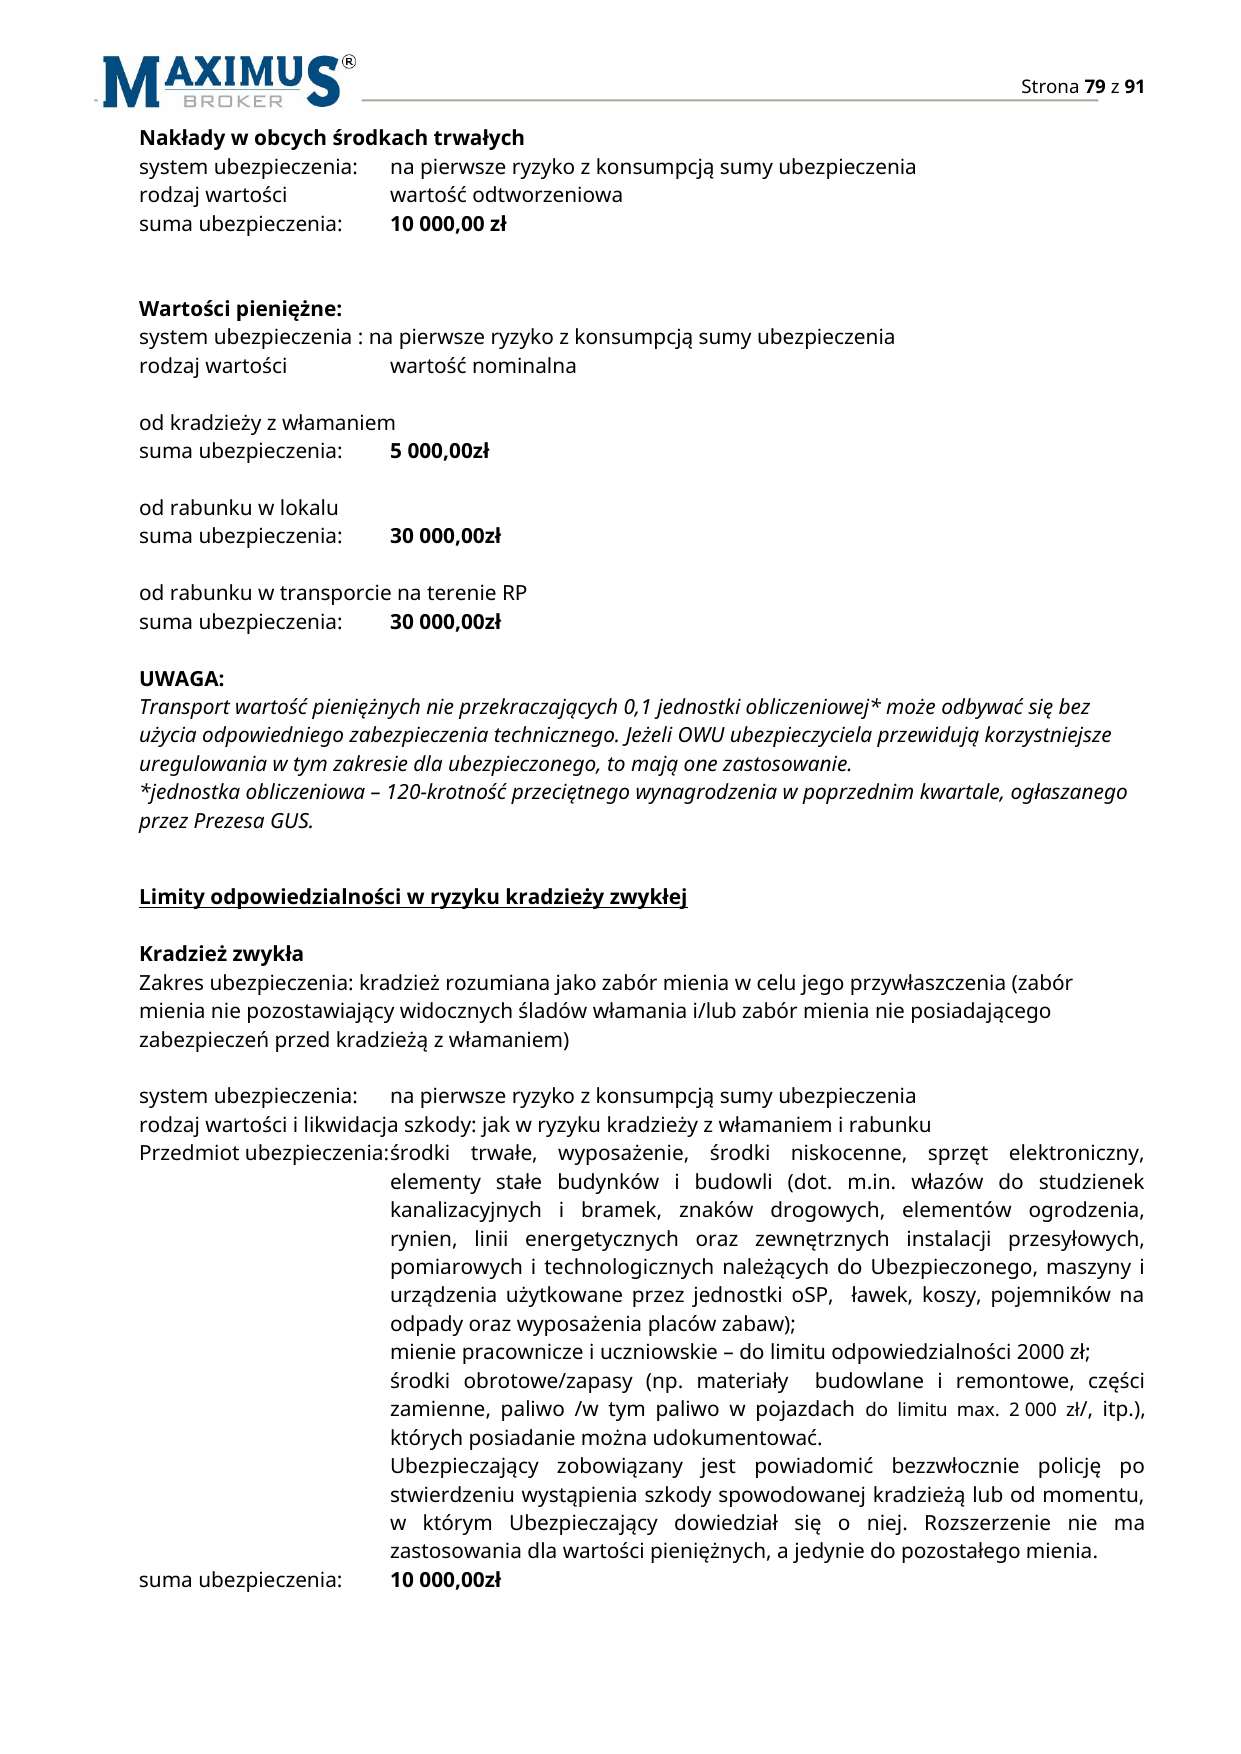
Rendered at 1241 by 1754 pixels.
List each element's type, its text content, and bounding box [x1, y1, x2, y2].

text od kradzieży z włamaniem [139, 408, 1146, 436]
picture [97, 50, 362, 112]
text system ubezpieczenia: na pierwsze ryzyko z konsumpcją sumy ubezpieczenia [139, 1082, 1146, 1110]
text suma ubezpieczenia: 30 000,00zł [139, 522, 1146, 550]
text suma ubezpieczenia: 10 000,00 zł [139, 209, 1146, 237]
text Zakres ubezpieczenia: kradzież rozumiana jako zabór mienia w celu jego przywłaszczenia (zabór mienia nie pozostawiający widocznych śladów włamania i/lub zabór mienia nie posiadającego zabezpieczeń przed kradzieżą z włamaniem) [139, 968, 1146, 1053]
text system ubezpieczenia: na pierwsze ryzyko z konsumpcją sumy ubezpieczenia [139, 152, 1146, 180]
text suma ubezpieczenia: 5 000,00zł [139, 436, 1146, 465]
text od rabunku w transporcie na terenie RP [139, 578, 1146, 607]
text Kradzież zwykła [94, 939, 1146, 968]
text Limity odpowiedzialności w ryzyku kradzieży zwykłej [94, 882, 1146, 911]
text rodzaj wartości i likwidacja szkody: jak w ryzyku kradzieży z włamaniem i rabunku [139, 1110, 1146, 1138]
text mienie pracownicze i uczniowskie – do limitu odpowiedzialności 2000 zł; [390, 1337, 1146, 1366]
text suma ubezpieczenia: 30 000,00zł [139, 607, 1146, 635]
text Przedmiot ubezpieczenia: środki trwałe, wyposażenie, środki niskocenne, sprzęt elektroniczny, elementy stałe budynków i budowli (dot. m.in. włazów do studzienek kanalizacyjnych i bramek, znaków drogowych, elementów ogrodzenia, rynien, linii energetycznych oraz zewnętrznych instalacji przesyłowych, pomiarowych i technologicznych należących do Ubezpieczonego, maszyny i urządzenia użytkowane przez jednostki oSP, ławek, koszy, pojemników na odpady oraz wyposażenia placów zabaw); [139, 1138, 1146, 1337]
text Wartości pieniężne: [139, 294, 1146, 322]
text Transport wartość pieniężnych nie przekraczających 0,1 jednostki obliczeniowej* może odbywać się bez użycia odpowiedniego zabezpieczenia technicznego. Jeżeli OWU ubezpieczyciela przewidują korzystniejsze uregulowania w tym zakresie dla ubezpieczonego, to mają one zastosowanie. [139, 692, 1146, 777]
text suma ubezpieczenia: 10 000,00zł [139, 1565, 1146, 1593]
text od rabunku w lokalu [139, 493, 1146, 522]
text środki obrotowe/zapasy (np. materiały budowlane i remontowe, części zamienne, paliwo /w tym paliwo w pojazdach do limitu max. 2 000 zł/, itp.), których posiadanie można udokumentować. [390, 1366, 1146, 1451]
text rodzaj wartości wartość odtworzeniowa [139, 180, 1146, 209]
text Ubezpieczający zobowiązany jest powiadomić bezzwłocznie policję po stwierdzeniu wystąpienia szkody spowodowanej kradzieżą lub od momentu, w którym Ubezpieczający dowiedział się o niej. Rozszerzenie nie ma zastosowania dla wartości pieniężnych, a jedynie do pozostałego mienia. [390, 1451, 1146, 1565]
text rodzaj wartości wartość nominalna [139, 351, 1146, 379]
text UWAGA: [94, 664, 1146, 692]
text system ubezpieczenia : na pierwsze ryzyko z konsumpcją sumy ubezpieczenia [139, 322, 1146, 351]
text *jednostka obliczeniowa – 120-krotność przeciętnego wynagrodzenia w poprzednim kwartale, ogłaszanego przez Prezesa GUS. [139, 777, 1146, 834]
text Nakłady w obcych środkach trwałych [139, 123, 1146, 152]
